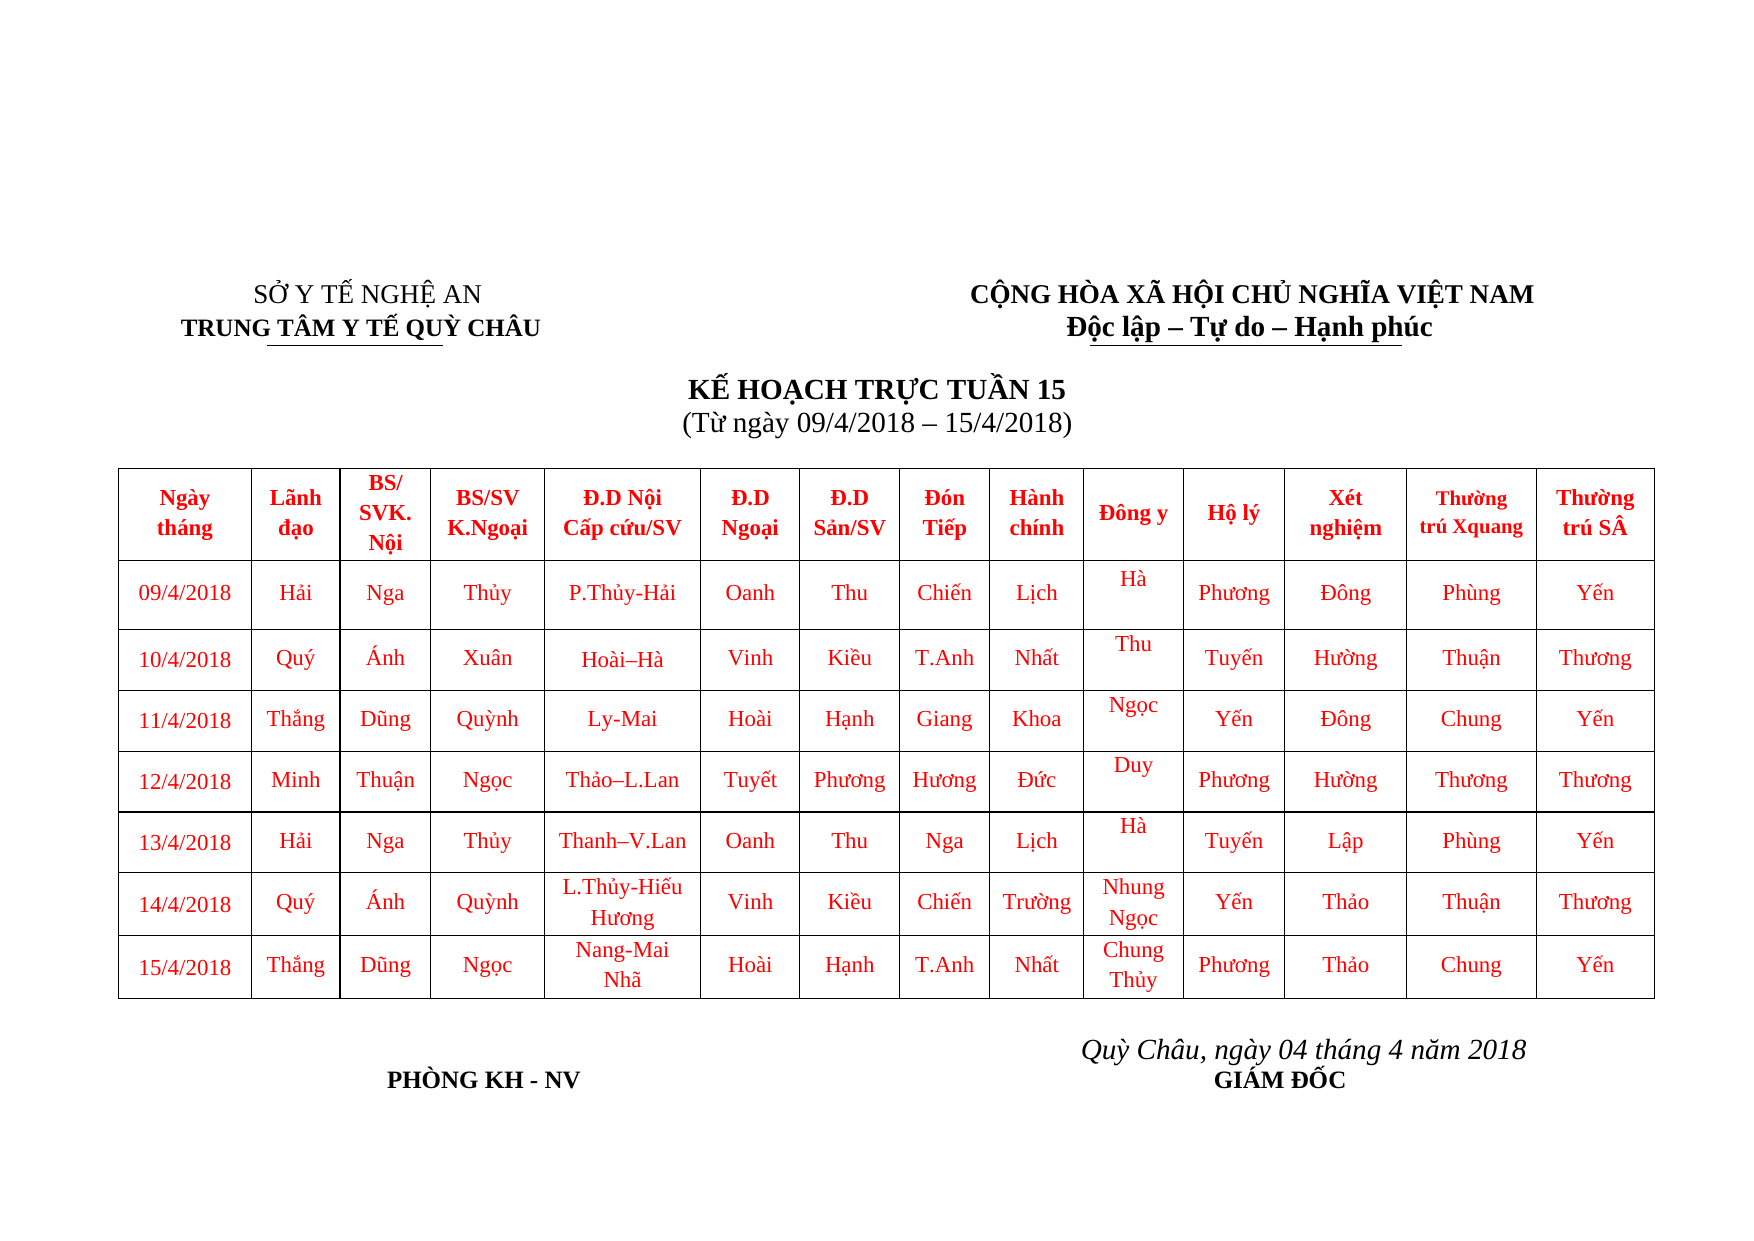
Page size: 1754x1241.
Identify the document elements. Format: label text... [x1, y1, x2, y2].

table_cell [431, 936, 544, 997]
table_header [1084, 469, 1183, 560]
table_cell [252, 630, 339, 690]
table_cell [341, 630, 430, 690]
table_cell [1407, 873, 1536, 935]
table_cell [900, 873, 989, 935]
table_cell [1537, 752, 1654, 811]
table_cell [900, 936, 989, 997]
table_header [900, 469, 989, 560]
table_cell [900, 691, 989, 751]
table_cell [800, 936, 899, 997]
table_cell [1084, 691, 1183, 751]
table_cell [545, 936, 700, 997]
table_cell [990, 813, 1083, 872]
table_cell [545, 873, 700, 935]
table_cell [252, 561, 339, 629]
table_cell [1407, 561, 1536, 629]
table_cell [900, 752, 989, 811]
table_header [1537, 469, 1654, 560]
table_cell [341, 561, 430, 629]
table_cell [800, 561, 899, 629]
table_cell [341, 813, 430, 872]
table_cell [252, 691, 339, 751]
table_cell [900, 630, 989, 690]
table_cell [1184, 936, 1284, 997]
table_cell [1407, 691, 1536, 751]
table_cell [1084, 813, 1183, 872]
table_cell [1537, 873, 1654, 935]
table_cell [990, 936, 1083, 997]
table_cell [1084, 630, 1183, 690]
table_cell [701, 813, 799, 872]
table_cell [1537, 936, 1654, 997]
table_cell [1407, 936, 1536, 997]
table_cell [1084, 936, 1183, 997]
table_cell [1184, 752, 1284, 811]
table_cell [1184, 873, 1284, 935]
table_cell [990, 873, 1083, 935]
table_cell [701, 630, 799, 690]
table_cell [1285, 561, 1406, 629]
text Quỳ Châu, ngày 04 tháng 4 năm 2018 [118, 1032, 1636, 1066]
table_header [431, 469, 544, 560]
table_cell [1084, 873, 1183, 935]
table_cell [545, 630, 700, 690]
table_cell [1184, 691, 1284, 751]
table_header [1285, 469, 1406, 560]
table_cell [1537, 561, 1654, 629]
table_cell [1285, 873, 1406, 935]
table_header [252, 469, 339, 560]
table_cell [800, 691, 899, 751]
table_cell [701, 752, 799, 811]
text PHÒNG KH - NV GIÁM ĐỐC [118, 1066, 1636, 1094]
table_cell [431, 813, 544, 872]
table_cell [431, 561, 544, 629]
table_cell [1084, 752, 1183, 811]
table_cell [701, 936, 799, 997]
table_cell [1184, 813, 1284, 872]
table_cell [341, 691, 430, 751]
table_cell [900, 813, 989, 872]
text SỞ Y TẾ NGHỆ AN CỘNG HÒA XÃ HỘI CHỦ NGHĨA VIỆT NAM [118, 278, 1636, 309]
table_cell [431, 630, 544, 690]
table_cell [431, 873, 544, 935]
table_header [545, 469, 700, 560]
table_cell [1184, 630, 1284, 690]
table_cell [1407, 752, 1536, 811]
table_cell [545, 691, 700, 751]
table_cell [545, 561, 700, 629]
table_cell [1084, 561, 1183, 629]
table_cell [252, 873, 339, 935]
text TRUNG TÂM Y TẾ QUỲ CHÂU Độc lập – Tự do – Hạnh phúc [118, 309, 1636, 343]
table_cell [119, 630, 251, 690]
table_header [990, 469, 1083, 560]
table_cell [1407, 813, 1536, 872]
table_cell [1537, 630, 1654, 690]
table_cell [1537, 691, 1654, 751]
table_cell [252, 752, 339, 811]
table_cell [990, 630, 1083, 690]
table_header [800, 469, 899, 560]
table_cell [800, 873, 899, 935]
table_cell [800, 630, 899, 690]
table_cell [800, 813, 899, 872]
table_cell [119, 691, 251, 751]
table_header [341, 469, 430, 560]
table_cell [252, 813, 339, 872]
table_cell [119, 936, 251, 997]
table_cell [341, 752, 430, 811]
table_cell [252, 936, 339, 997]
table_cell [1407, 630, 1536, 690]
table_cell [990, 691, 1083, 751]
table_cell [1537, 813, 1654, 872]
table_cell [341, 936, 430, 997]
text KẾ HOẠCH TRỰC TUẦN 15 [118, 372, 1636, 405]
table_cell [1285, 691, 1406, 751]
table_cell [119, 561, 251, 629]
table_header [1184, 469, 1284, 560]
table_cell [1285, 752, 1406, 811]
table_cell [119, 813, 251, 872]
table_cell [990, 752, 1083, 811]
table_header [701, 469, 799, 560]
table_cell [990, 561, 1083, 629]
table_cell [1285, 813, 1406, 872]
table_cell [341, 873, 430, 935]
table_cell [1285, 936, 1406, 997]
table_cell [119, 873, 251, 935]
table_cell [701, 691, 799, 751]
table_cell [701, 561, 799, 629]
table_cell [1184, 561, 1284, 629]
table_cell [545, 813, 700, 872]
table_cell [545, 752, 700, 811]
text (Từ ngày 09/4/2018 – 15/4/2018) [118, 405, 1636, 439]
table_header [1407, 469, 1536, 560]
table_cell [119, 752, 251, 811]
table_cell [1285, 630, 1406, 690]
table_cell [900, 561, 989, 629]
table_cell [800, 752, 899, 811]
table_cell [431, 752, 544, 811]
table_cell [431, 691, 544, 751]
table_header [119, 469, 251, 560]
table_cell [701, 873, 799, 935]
